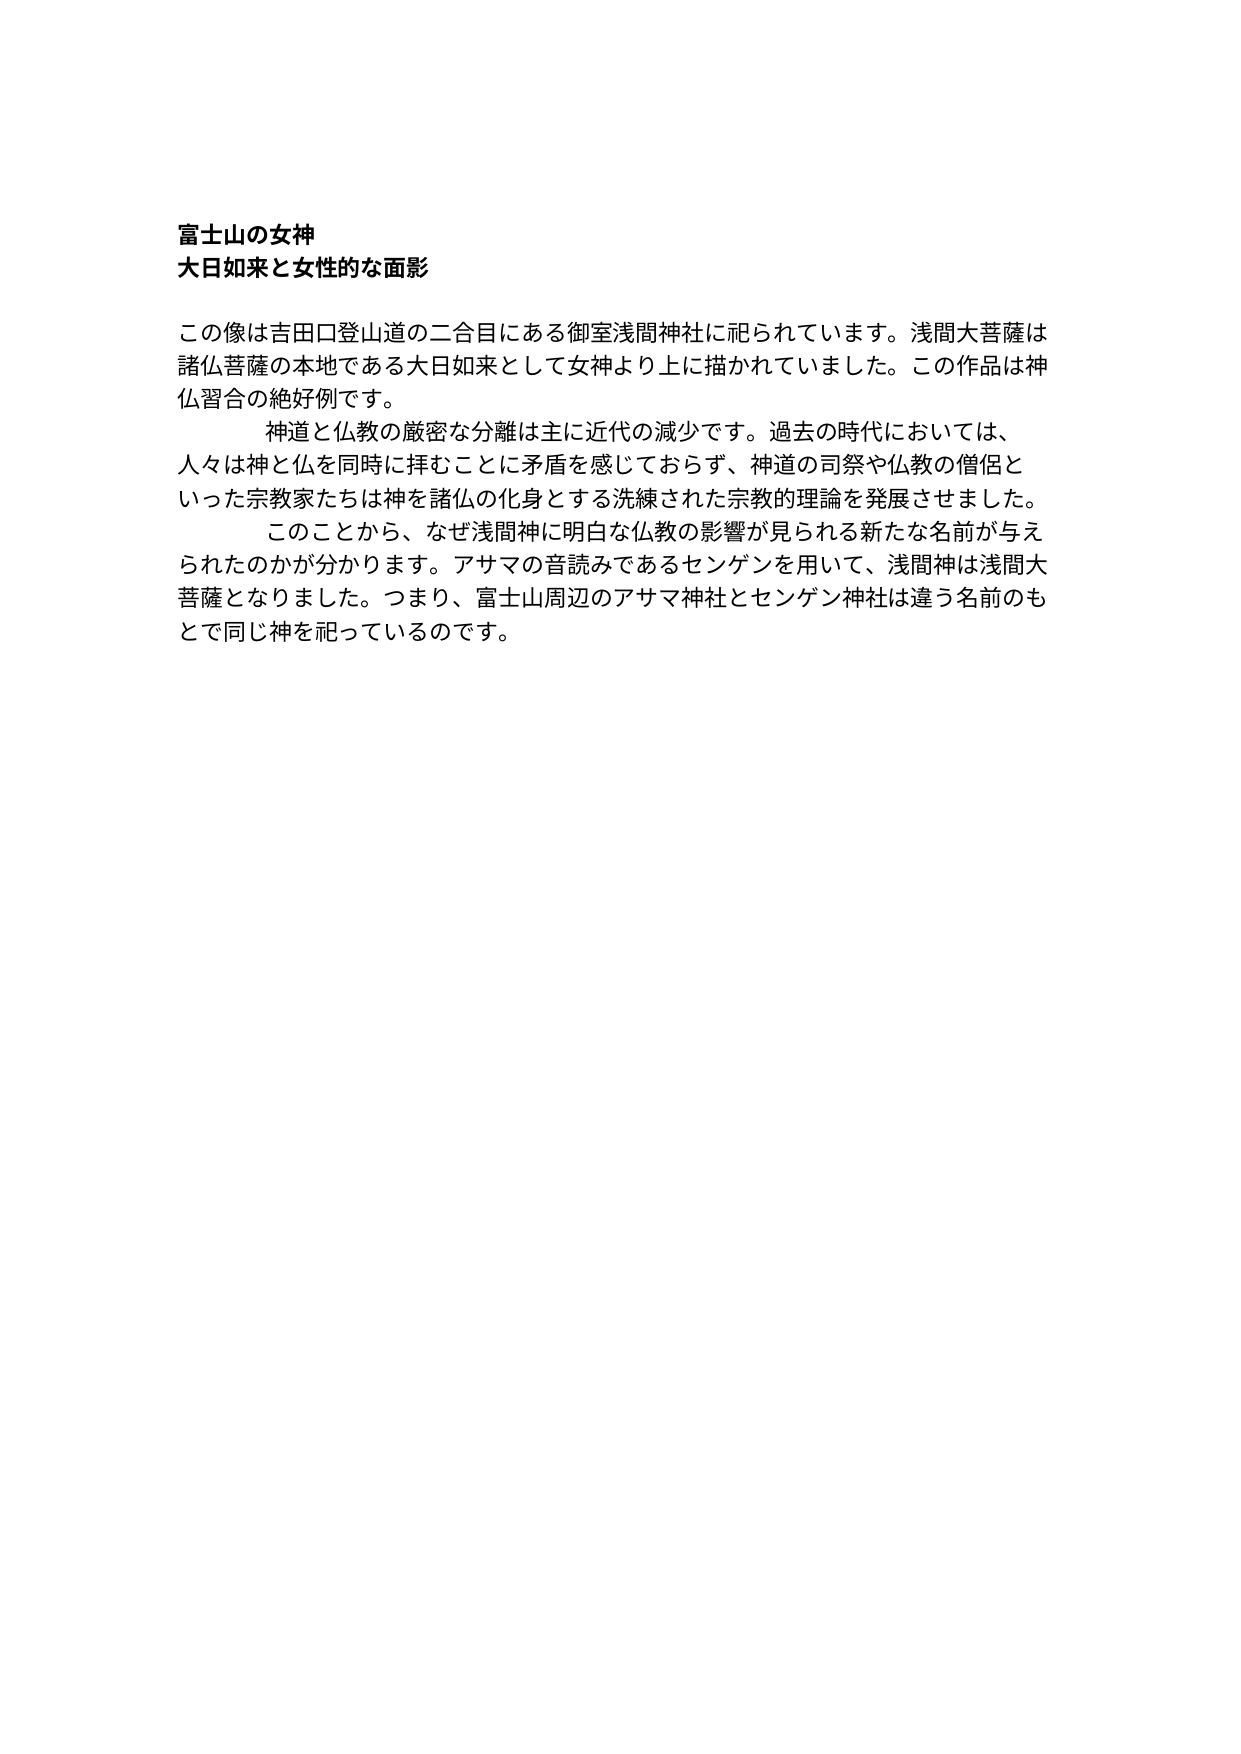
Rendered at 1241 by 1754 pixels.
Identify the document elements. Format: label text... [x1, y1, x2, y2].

text このことから、なぜ浅間神に明白な仏教の影響が見られる新たな名前が与えられたのかが分かります。アサマの音読みであるセンゲンを用いて、浅間神は浅間大菩薩となりました。つまり、富士山周辺のアサマ神社とセンゲン神社は違う名前のもとで同じ神を祀っているのです。 [177, 514, 1063, 647]
text 大日如来と女性的な面影 [177, 250, 1063, 283]
text 神道と仏教の厳密な分離は主に近代の減少です。過去の時代においては、人々は神と仏を同時に拝むことに矛盾を感じておらず、神道の司祭や仏教の僧侶といった宗教家たちは神を諸仏の化身とする洗練された宗教的理論を発展させました。 [177, 414, 1063, 514]
text 富士山の女神 [177, 217, 1063, 250]
text この像は吉田口登山道の二合目にある御室浅間神社に祀られています。浅間大菩薩は諸仏菩薩の本地である大日如来として女神より上に描かれていました。この作品は神仏習合の絶好例です。 [177, 314, 1063, 414]
